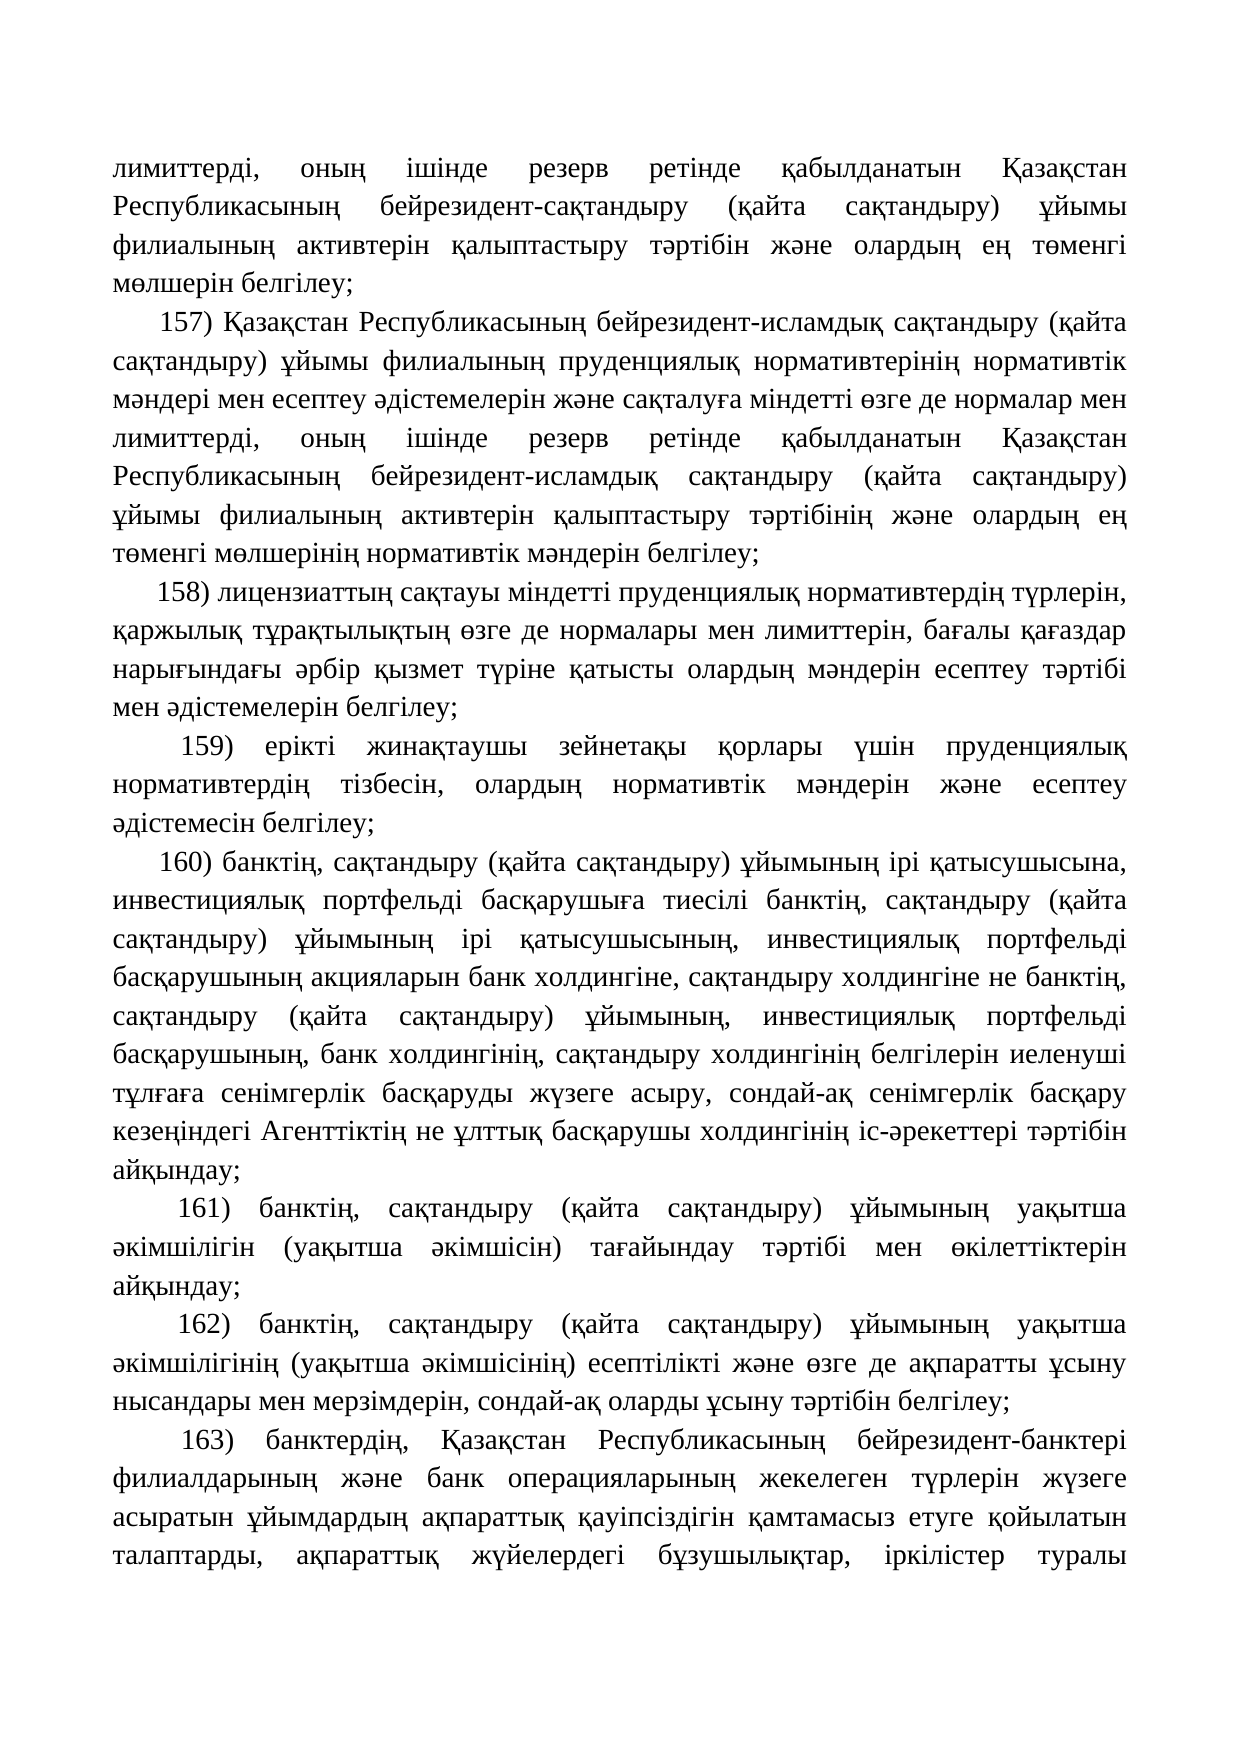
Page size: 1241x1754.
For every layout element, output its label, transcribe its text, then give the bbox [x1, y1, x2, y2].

text 157) Қазақстан Республикасының бейрезидент-исламдық сақтандыру (қайта сақтандыру) ұйымы филиалының пруденциялық нормативтерінің нормативтік мәндері мен есептеу әдістемелерін және сақталуға міндетті өзге де нормалар мен лимиттерді, оның ішінде резерв ретінде қабылданатын Қазақстан Республикасының бейрезидент-исламдық сақтандыру (қайта сақтандыру) ұйымы филиалының активтерін қалыптастыру тәртібінің және олардың ең төменгі мөлшерінің нормативтік мәндерін белгілеу; [112, 304, 1128, 569]
text 159) ерікті жинақтаушы зейнетақы қорлары үшін пруденциялық нормативтердің тізбесін, олардың нормативтік мәндерін және есептеу әдістемесін белгілеу; [112, 728, 1128, 839]
text 160) банктің, сақтандыру (қайта сақтандыру) ұйымының ірі қатысушысына, инвестициялық портфельді басқарушыға тиесілі банктің, сақтандыру (қайта сақтандыру) ұйымының ірі қатысушысының, инвестициялық портфельді басқарушының акцияларын банк холдингіне, сақтандыру холдингіне не банктің, сақтандыру (қайта сақтандыру) ұйымының, инвестициялық портфельді басқарушының, банк холдингінің, сақтандыру холдингінің белгілерін иеленуші тұлғаға сенімгерлік басқаруды жүзеге асыру, сондай-ақ сенімгерлік басқару кезеңіндегі Агенттіктің не ұлттық басқарушы холдингінің іс-әрекеттері тәртібін айқындау; [112, 844, 1128, 1186]
text 158) лицензиаттың сақтауы міндетті пруденциялық нормативтердің түрлерін, қаржылық тұрақтылықтың өзге де нормалары мен лимиттерін, бағалы қағаздар нарығындағы әрбір қызмет түріне қатысты олардың мәндерін есептеу тәртібі мен әдістемелерін белгілеу; [112, 574, 1128, 723]
text 162) банктің, сақтандыру (қайта сақтандыру) ұйымының уақытша әкімшілігінің (уақытша әкімшісінің) есептілікті және өзге де ақпаратты ұсыну нысандары мен мерзімдерін, сондай-ақ оларды ұсыну тәртібін белгілеу; [112, 1306, 1128, 1417]
text 161) банктің, сақтандыру (қайта сақтандыру) ұйымының уақытша әкімшілігін (уақытша әкімшісін) тағайындау тәртібі мен өкілеттіктерін айқындау; [112, 1191, 1128, 1301]
